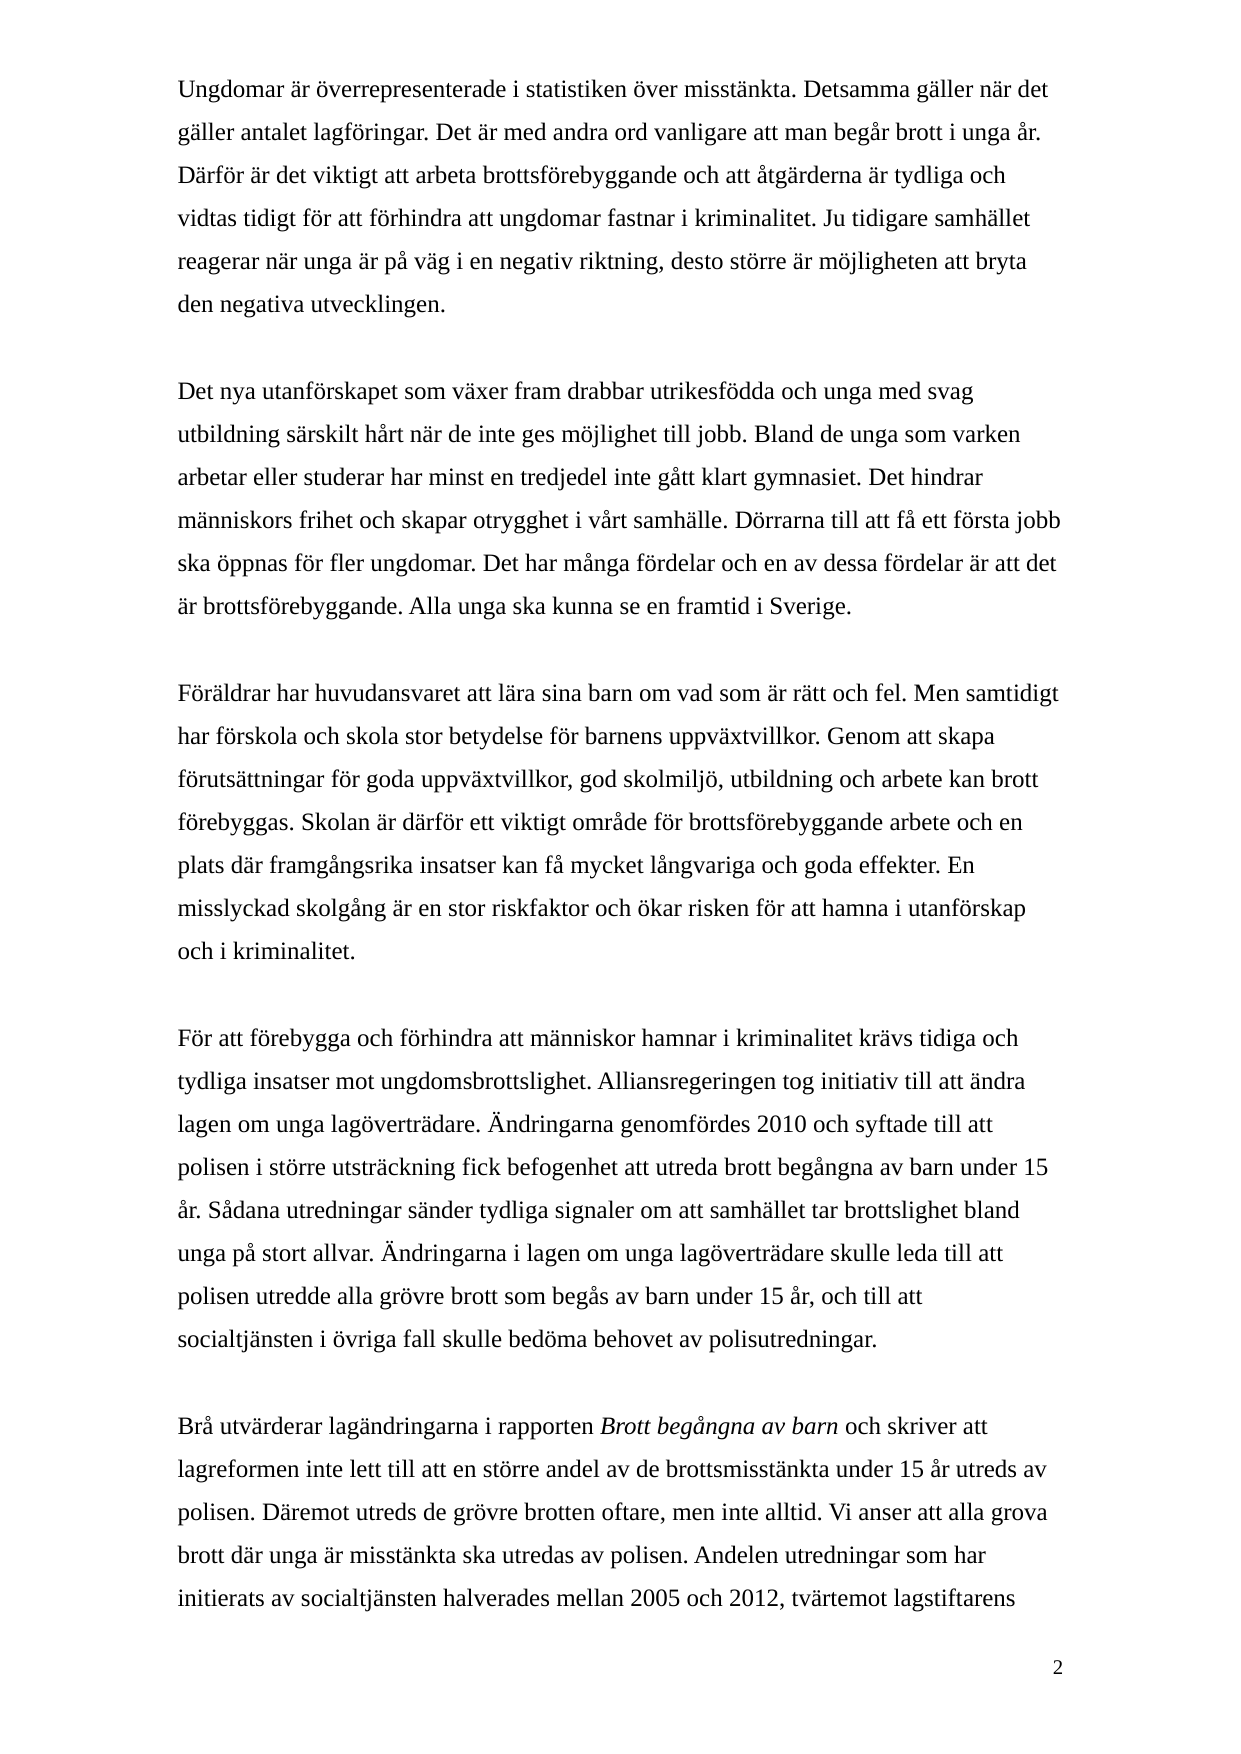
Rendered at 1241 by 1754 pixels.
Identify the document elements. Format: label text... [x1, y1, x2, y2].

text Det nya utanförskapet som växer fram drabbar utrikesfödda och unga med svag utbildning särskilt hårt när de inte ges möjlighet till jobb. Bland de unga som varken arbetar eller studerar har minst en tredjedel inte gått klart gymnasiet. Det hindrar människors frihet och skapar otrygghet i vårt samhälle. Dörrarna till att få ett första jobb ska öppnas för fler ungdomar. Det har många fördelar och en av dessa fördelar är att det är brottsförebyggande. Alla unga ska kunna se en framtid i Sverige. [177, 376, 1063, 620]
text Föräldrar har huvudansvaret att lära sina barn om vad som är rätt och fel. Men samtidigt har förskola och skola stor betydelse för barnens uppväxtvillkor. Genom att skapa förutsättningar för goda uppväxtvillkor, god skolmiljö, utbildning och arbete kan brott förebyggas. Skolan är därför ett viktigt område för brottsförebyggande arbete och en plats där framgångsrika insatser kan få mycket långvariga och goda effekter. En misslyckad skolgång är en stor riskfaktor och ökar risken för att hamna i utanförskap och i kriminalitet. [177, 678, 1063, 965]
text För att förebygga och förhindra att människor hamnar i kriminalitet krävs tidiga och tydliga insatser mot ungdomsbrottslighet. Alliansregeringen tog initiativ till att ändra lagen om unga lagöverträdare. Ändringarna genomfördes 2010 och syftade till att polisen i större utsträckning fick befogenhet att utreda brott begångna av barn under 15 år. Sådana utredningar sänder tydliga signaler om att samhället tar brottslighet bland unga på stort allvar. Ändringarna i lagen om unga lagöverträdare skulle leda till att polisen utredde alla grövre brott som begås av barn under 15 år, och till att socialtjänsten i övriga fall skulle bedöma behovet av polisutredningar. [177, 1023, 1063, 1353]
text Ungdomar är överrepresenterade i statistiken över misstänkta. Detsamma gäller när det gäller antalet lagföringar. Det är med andra ord vanligare att man begår brott i unga år. Därför är det viktigt att arbeta brottsförebyggande och att åtgärderna är tydliga och vidtas tidigt för att förhindra att ungdomar fastnar i kriminalitet. Ju tidigare samhället reagerar när unga är på väg i en negativ riktning, desto större är möjligheten att bryta den negativa utvecklingen. [177, 74, 1063, 318]
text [177, 1411, 1063, 1612]
